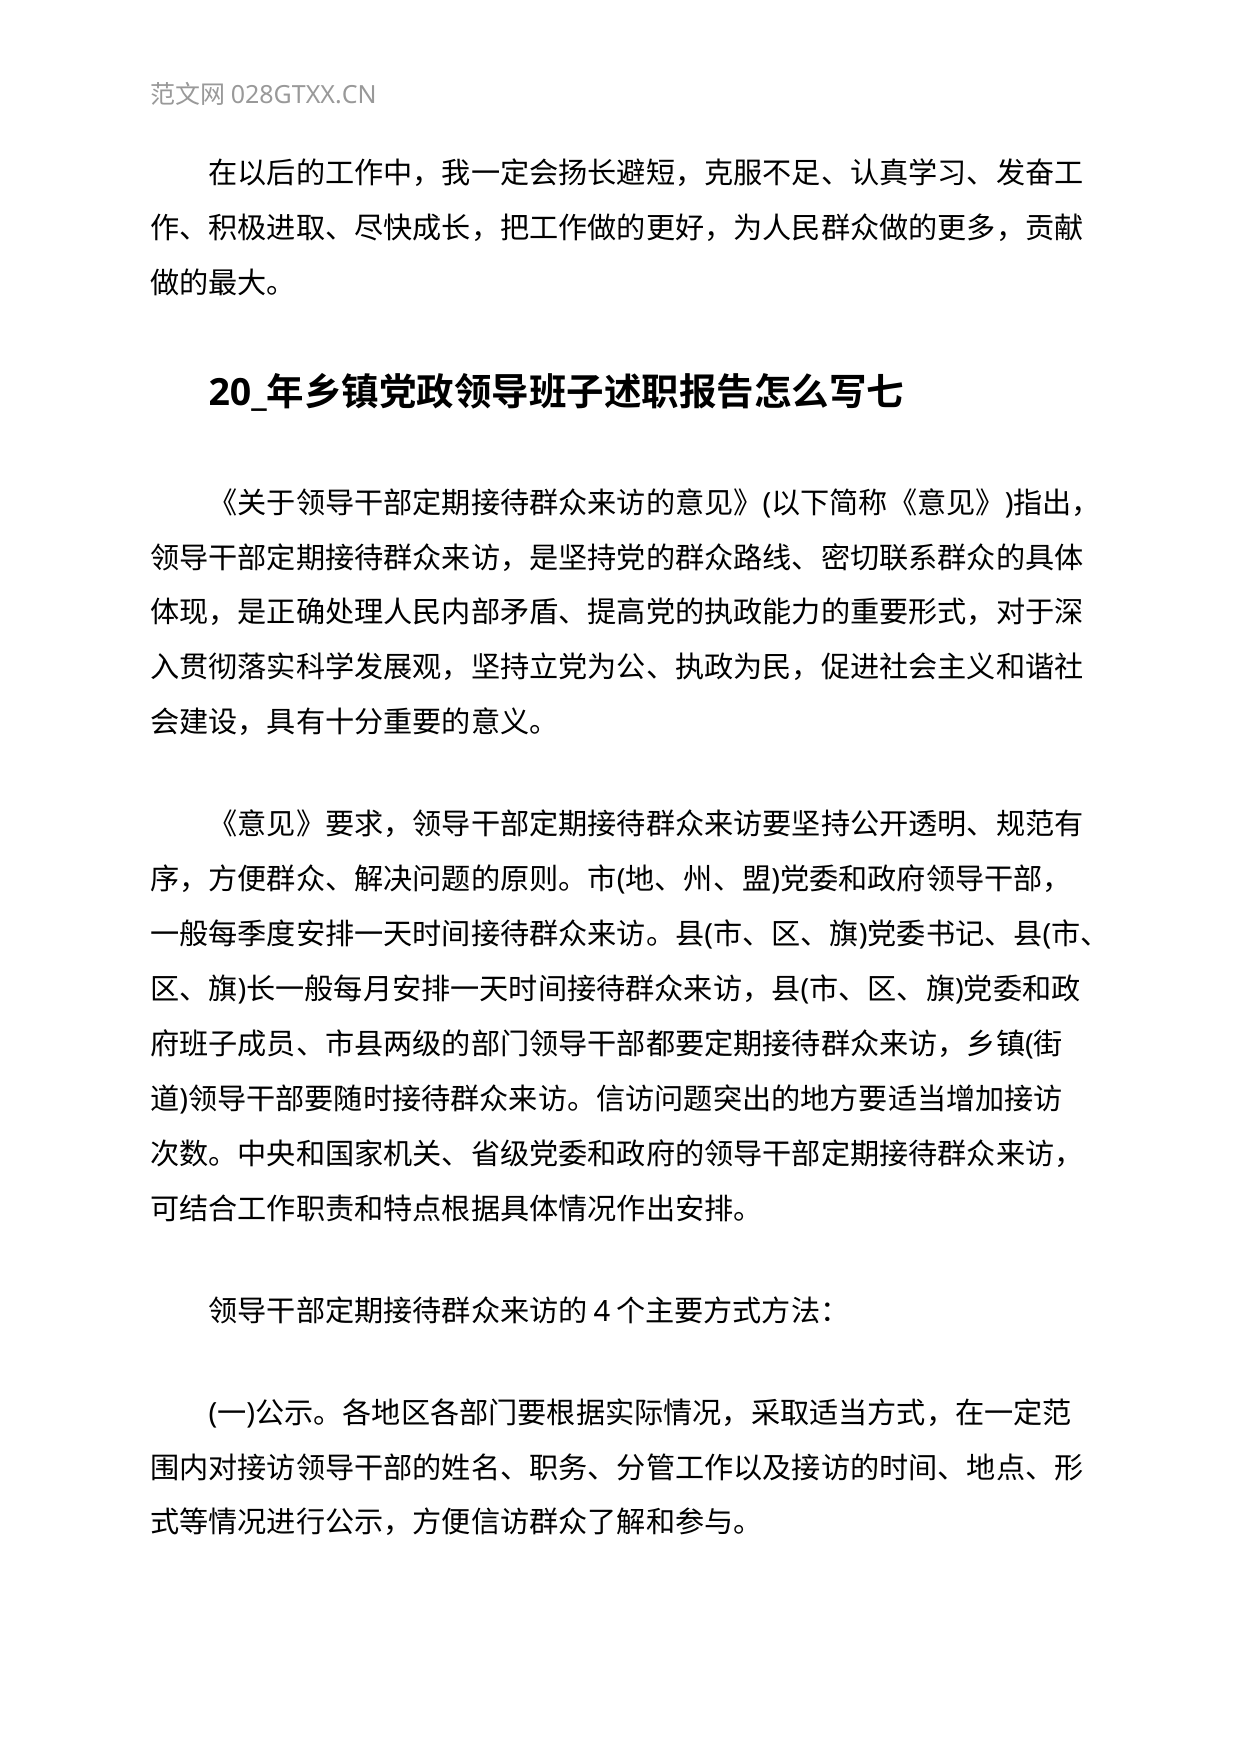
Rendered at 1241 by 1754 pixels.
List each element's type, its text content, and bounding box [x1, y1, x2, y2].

text (一)公示。各地区各部门要根据实际情况，采取适当方式，在一定范围内对接访领导干部的姓名、职务、分管工作以及接访的时间、地点、形式等情况进行公示，方便信访群众了解和参与。 [150, 1389, 1090, 1541]
text 20_年乡镇党政领导班子述职报告怎么写七 [150, 362, 1090, 416]
text 在以后的工作中，我一定会扬长避短，克服不足、认真学习、发奋工作、积极进取、尽快成长，把工作做的更好，为人民群众做的更多，贡献做的最大。 [150, 150, 1090, 302]
text 《关于领导干部定期接待群众来访的意见》(以下简称《意见》)指出，领导干部定期接待群众来访，是坚持党的群众路线、密切联系群众的具体体现，是正确处理人民内部矛盾、提高党的执政能力的重要形式，对于深入贯彻落实科学发展观，坚持立党为公、执政为民，促进社会主义和谐社会建设，具有十分重要的意义。 [150, 479, 1090, 741]
text 领导干部定期接待群众来访的4个主要方式方法： [150, 1287, 1090, 1329]
text 《意见》要求，领导干部定期接待群众来访要坚持公开透明、规范有序，方便群众、解决问题的原则。市(地、州、盟)党委和政府领导干部，一般每季度安排一天时间接待群众来访。县(市、区、旗)党委书记、县(市、区、旗)长一般每月安排一天时间接待群众来访，县(市、区、旗)党委和政府班子成员、市县两级的部门领导干部都要定期接待群众来访，乡镇(街道)领导干部要随时接待群众来访。信访问题突出的地方要适当增加接访次数。中央和国家机关、省级党委和政府的领导干部定期接待群众来访，可结合工作职责和特点根据具体情况作出安排。 [150, 801, 1090, 1228]
